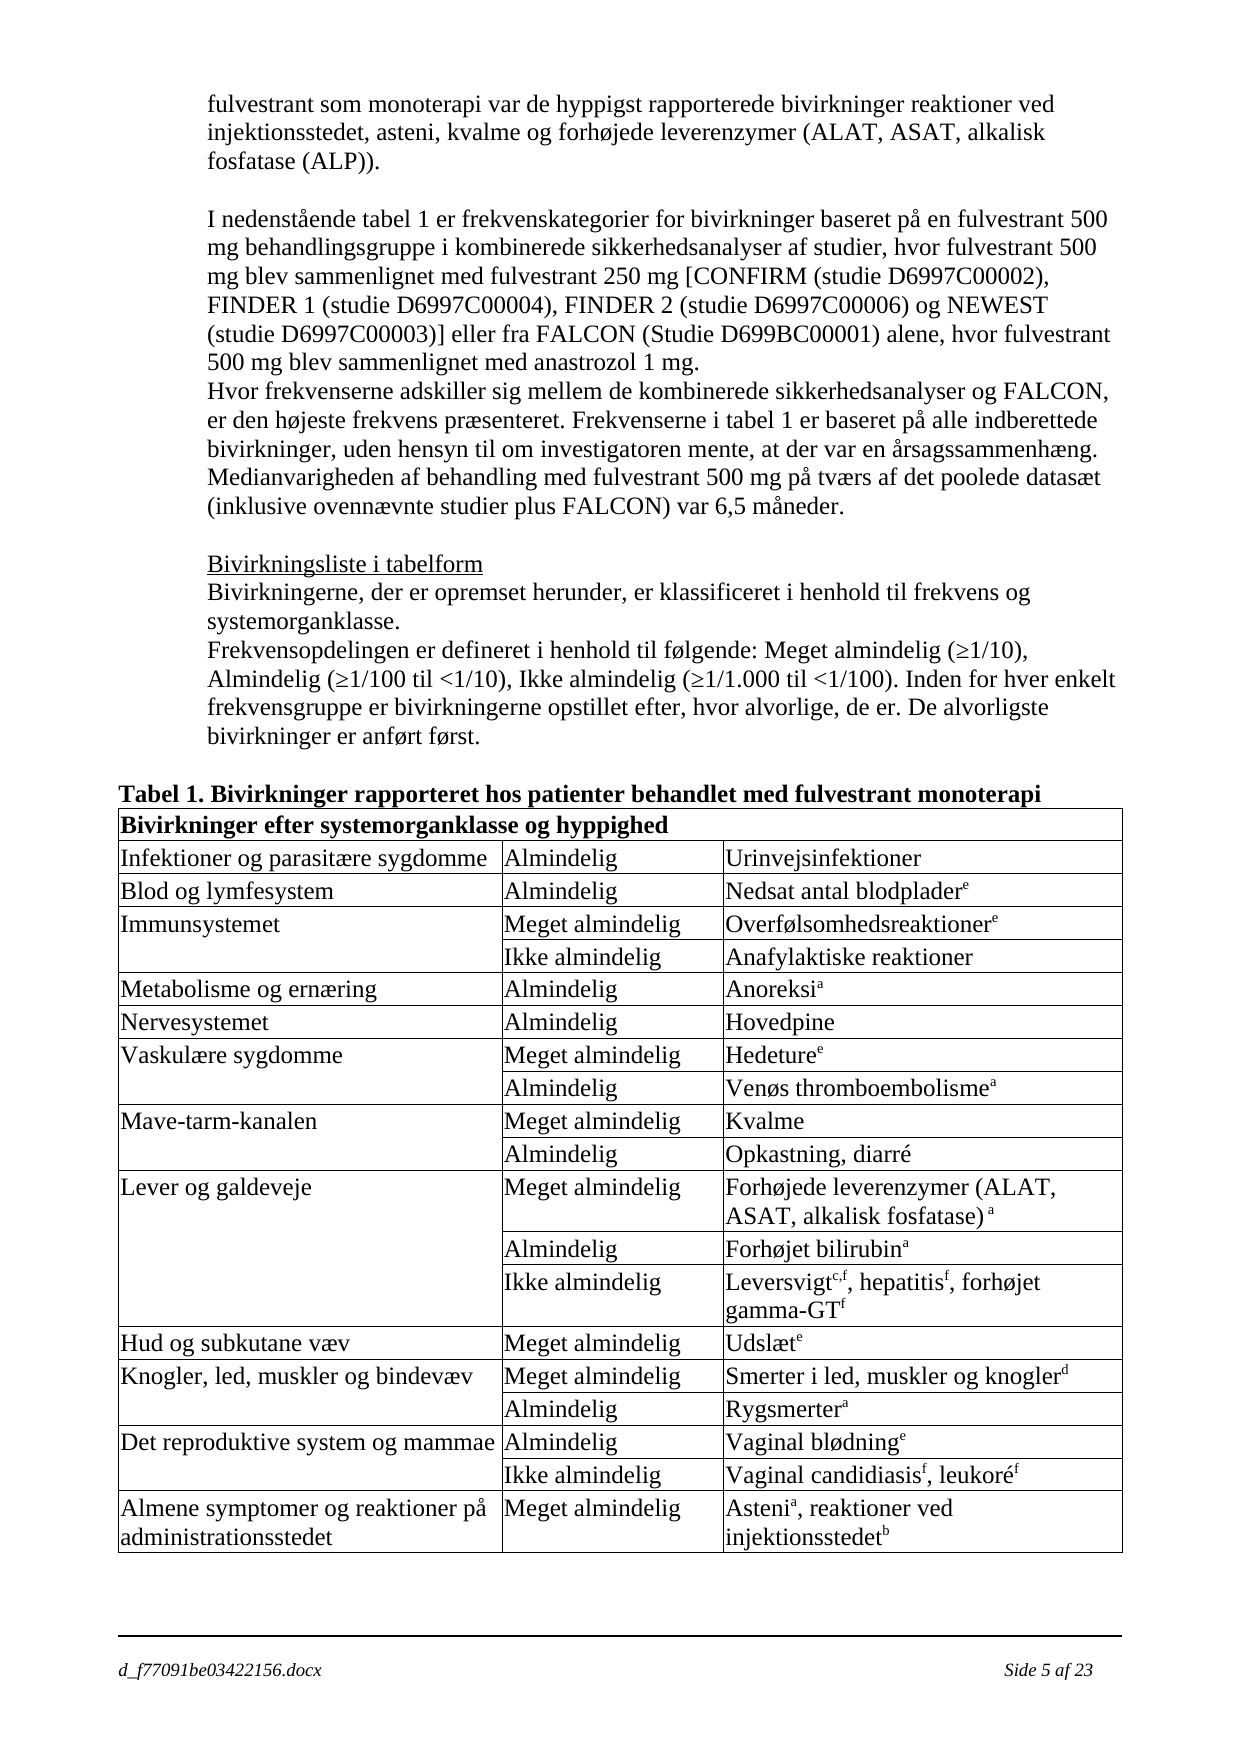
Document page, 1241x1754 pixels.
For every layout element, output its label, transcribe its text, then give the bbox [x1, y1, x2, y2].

table_cell Infektioner og parasitære sygdomme [119, 841, 502, 873]
table_cell Overfølsomhedsreaktionere [724, 907, 1122, 939]
table_cell Forhøjet bilirubina [724, 1232, 1122, 1264]
table_cell Immunsystemet [119, 907, 502, 972]
table_cell Kvalme [724, 1105, 1122, 1137]
table_cell Meget almindelig [503, 1360, 723, 1392]
table_cell Vaginal candidiasisf, leukoréf [724, 1459, 1122, 1490]
table_cell Leversvigtc,f, hepatitisf, forhøjet gamma-GTf [724, 1265, 1122, 1326]
table_cell Almindelig [503, 1393, 723, 1424]
text Bivirkningsliste i tabelform [207, 549, 1122, 577]
table_cell Almindelig [503, 1426, 723, 1457]
table_header Bivirkninger efter systemorganklasse og hyppighed [119, 809, 1122, 840]
table_cell Almindelig [503, 973, 723, 1005]
table_cell Opkastning, diarré [724, 1138, 1122, 1169]
table_cell Almindelig [503, 1232, 723, 1264]
table_cell Almindelig [503, 874, 723, 906]
table_cell Udslæte [724, 1327, 1122, 1359]
text Bivirkningerne, der er opremset herunder, er klassificeret i henhold til frekvens og systemorganklasse. [207, 577, 1122, 635]
table_cell Nedsat antal blodpladere [724, 874, 1122, 906]
table_cell Mave-tarm-kanalen [119, 1105, 502, 1169]
table_cell Hedeturee [724, 1039, 1122, 1071]
table_cell Meget almindelig [503, 1491, 723, 1552]
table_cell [119, 1491, 502, 1552]
text Frekvensopdelingen er defineret i henhold til følgende: Meget almindelig (≥1/10), Almindelig (≥1/100 til <1/10), Ikke almindelig (≥1/1.000 til <1/100). Inden for hver enkelt frekvensgruppe er bivirkningerne opstillet efter, hvor alvorlige, de er. De alvorligste bivirkninger er anført først. [207, 635, 1122, 750]
text I nedenstående tabel 1 er frekvenskategorier for bivirkninger baseret på en fulvestrant 500 mg behandlingsgruppe i kombinerede sikkerhedsanalyser af studier, hvor fulvestrant 500 mg blev sammenlignet med fulvestrant 250 mg [CONFIRM (studie D6997C00002), FINDER 1 (studie D6997C00004), FINDER 2 (studie D6997C00006) og NEWEST (studie D6997C00003)] eller fra FALCON (Studie D699BC00001) alene, hvor fulvestrant 500 mg blev sammenlignet med anastrozol 1 mg. [207, 204, 1122, 376]
table_cell Hud og subkutane væv [119, 1327, 502, 1359]
table_cell Nervesystemet [119, 1006, 502, 1038]
table_cell Knogler, led, muskler og bindevæv [119, 1360, 502, 1424]
table_cell Smerter i led, muskler og knoglerd [724, 1360, 1122, 1392]
table_cell Vaginal blødninge [724, 1426, 1122, 1457]
text Hvor frekvenserne adskiller sig mellem de kombinerede sikkerhedsanalyser og FALCON, er den højeste frekvens præsenteret. Frekvenserne i tabel 1 er baseret på alle indberettede bivirkninger, uden hensyn til om investigatoren mente, at der var en årsagssammenhæng. Medianvarigheden af behandling med fulvestrant 500 mg på tværs af det poolede datasæt (inklusive ovennævnte studier plus FALCON) var 6,5 måneder. [207, 376, 1122, 520]
table_cell Meget almindelig [503, 1039, 723, 1071]
table_cell Meget almindelig [503, 1105, 723, 1137]
table_cell Almindelig [503, 841, 723, 873]
table_cell Ikke almindelig [503, 1265, 723, 1326]
text Tabel 1. Bivirkninger rapporteret hos patienter behandlet med fulvestrant monoterapi [118, 779, 1122, 807]
table_cell Vaskulære sygdomme [119, 1039, 502, 1104]
table_cell Meget almindelig [503, 907, 723, 939]
table_cell Urinvejsinfektioner [724, 841, 1122, 873]
table_cell Meget almindelig [503, 1327, 723, 1359]
table_cell Det reproduktive system og mammae [119, 1426, 502, 1490]
table_cell Meget almindelig [503, 1171, 723, 1231]
table_cell Hovedpine [724, 1006, 1122, 1038]
table_cell Venøs thromboembolismea [724, 1072, 1122, 1104]
table_cell Forhøjede leverenzymer (ALAT, ASAT, alkalisk fosfatase) a [724, 1171, 1122, 1231]
table_cell Rygsmertera [724, 1393, 1122, 1424]
table_cell Anafylaktiske reaktioner [724, 940, 1122, 972]
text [207, 89, 1122, 175]
table_cell Almindelig [503, 1006, 723, 1038]
table_cell Anoreksia [724, 973, 1122, 1005]
table_cell Blod og lymfesystem [119, 874, 502, 906]
table_cell Lever og galdeveje [119, 1171, 502, 1326]
table_cell Almindelig [503, 1138, 723, 1169]
table_cell Ikke almindelig [503, 940, 723, 972]
table_cell Almindelig [503, 1072, 723, 1104]
table_cell Ikke almindelig [503, 1459, 723, 1490]
table_cell Astenia, reaktioner ved injektionsstedetb [724, 1491, 1122, 1552]
table_cell Metabolisme og ernæring [119, 973, 502, 1005]
